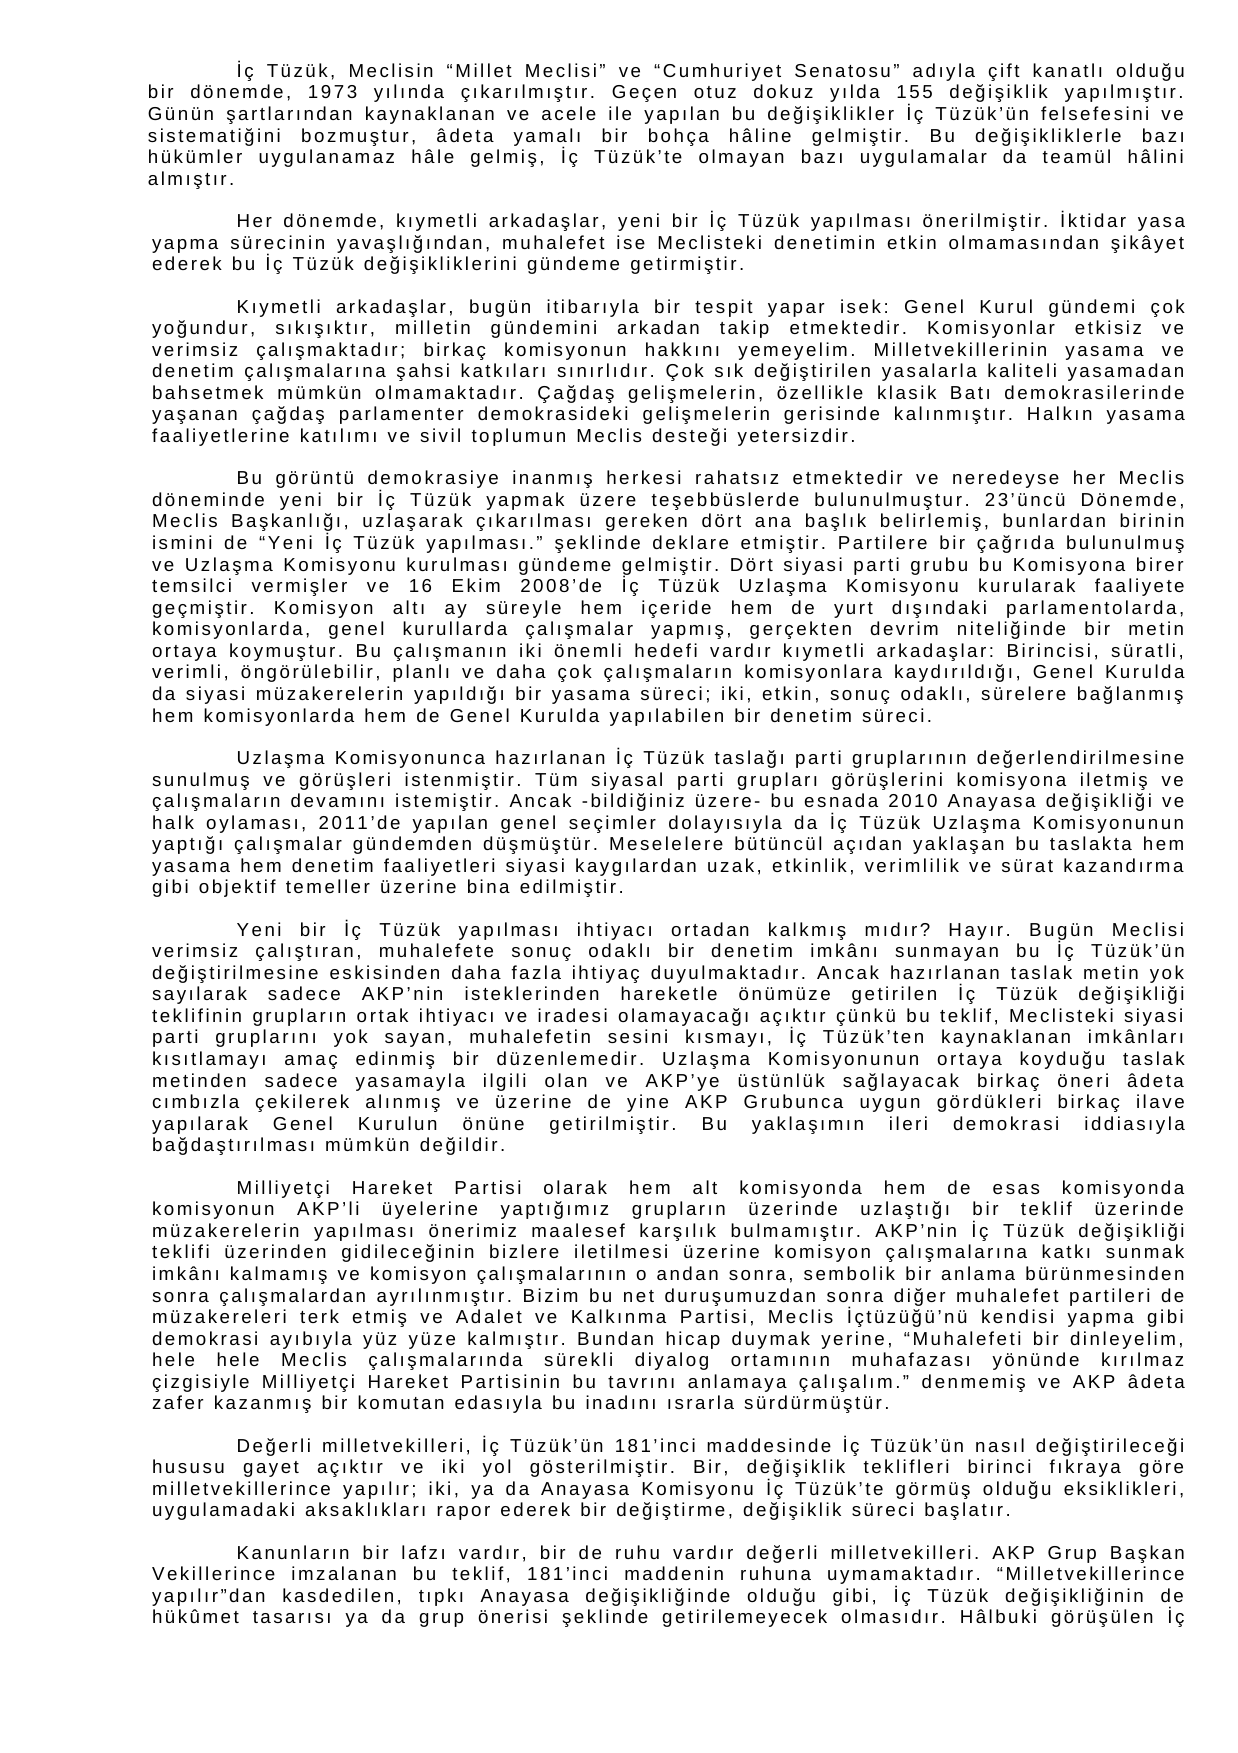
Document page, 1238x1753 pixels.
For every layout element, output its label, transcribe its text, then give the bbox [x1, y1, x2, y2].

text Yeni bir İç Tüzük yapılması ihtiyacı ortadan kalkmış mıdır? Hayır. Bugün Meclisi verimsiz çalıştıran, muhalefete sonuç odaklı bir denetim imkânı sunmayan bu İç Tüzük’ün değiştirilmesine eskisinden daha fazla ihtiyaç duyulmaktadır. Ancak hazırlanan taslak metin yok sayılarak sadece AKP’nin isteklerinden hareketle önümüze getirilen İç Tüzük değişikliği teklifinin grupların ortak ihtiyacı ve iradesi olamayacağı açıktır çünkü bu teklif, Meclisteki siyasi parti gruplarını yok sayan, muhalefetin sesini kısmayı, İç Tüzük’ten kaynaklanan imkânları kısıtlamayı amaç edinmiş bir düzenlemedir. Uzlaşma Komisyonunun ortaya koyduğu taslak metinden sadece yasamayla ilgili olan ve AKP’ye üstünlük sağlayacak birkaç öneri âdeta cımbızla çekilerek alınmış ve üzerine de yine AKP Grubunca uygun gördükleri birkaç ilave yapılarak Genel Kurulun önüne getirilmiştir. Bu yaklaşımın ileri demokrasi iddiasıyla bağdaştırılması mümkün değildir. [152, 918, 1186, 1156]
text Bu görüntü demokrasiye inanmış herkesi rahatsız etmektedir ve neredeyse her Meclis döneminde yeni bir İç Tüzük yapmak üzere teşebbüslerde bulunulmuştur. 23’üncü Dönemde, Meclis Başkanlığı, uzlaşarak çıkarılması gereken dört ana başlık belirlemiş, bunlardan birinin ismini de “Yeni İç Tüzük yapılması.” şeklinde deklare etmiştir. Partilere bir çağrıda bulunulmuş ve Uzlaşma Komisyonu kurulması gündeme gelmiştir. Dört siyasi parti grubu bu Komisyona birer temsilci vermişler ve 16 Ekim 2008’de İç Tüzük Uzlaşma Komisyonu kurularak faaliyete geçmiştir. Komisyon altı ay süreyle hem içeride hem de yurt dışındaki parlamentolarda, komisyonlarda, genel kurullarda çalışmalar yapmış, gerçekten devrim niteliğinde bir metin ortaya koymuştur. Bu çalışmanın iki önemli hedefi vardır kıymetli arkadaşlar: Birincisi, süratli, verimli, öngörülebilir, planlı ve daha çok çalışmaların komisyonlara kaydırıldığı, Genel Kurulda da siyasi müzakerelerin yapıldığı bir yasama süreci; iki, etkin, sonuç odaklı, sürelere bağlanmış hem komisyonlarda hem de Genel Kurulda yapılabilen bir denetim süreci. [152, 467, 1186, 726]
text Her dönemde, kıymetli arkadaşlar, yeni bir İç Tüzük yapılması önerilmiştir. İktidar yasa yapma sürecinin yavaşlığından, muhalefet ise Meclisteki denetimin etkin olmamasından şikâyet ederek bu İç Tüzük değişikliklerini gündeme getirmiştir. [152, 210, 1186, 274]
text İç Tüzük, Meclisin “Millet Meclisi” ve “Cumhuriyet Senatosu” adıyla çift kanatlı olduğu bir dönemde, 1973 yılında çıkarılmıştır. Geçen otuz dokuz yılda 155 değişiklik yapılmıştır. Günün şartlarından kaynaklanan ve acele ile yapılan bu değişiklikler İç Tüzük’ün felsefesini ve sistematiğini bozmuştur, âdeta yamalı bir bohça hâline gelmiştir. Bu değişikliklerle bazı hükümler uygulanamaz hâle gelmiş, İç Tüzük’te olmayan bazı uygulamalar da teamül hâlini almıştır. [148, 60, 1186, 189]
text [152, 1542, 1186, 1628]
text Uzlaşma Komisyonunca hazırlanan İç Tüzük taslağı parti gruplarının değerlendirilmesine sunulmuş ve görüşleri istenmiştir. Tüm siyasal parti grupları görüşlerini komisyona iletmiş ve çalışmaların devamını istemiştir. Ancak -bildiğiniz üzere- bu esnada 2010 Anayasa değişikliği ve halk oylaması, 2011’de yapılan genel seçimler dolayısıyla da İç Tüzük Uzlaşma Komisyonunun yaptığı çalışmalar gündemden düşmüştür. Meselelere bütüncül açıdan yaklaşan bu taslakta hem yasama hem denetim faaliyetleri siyasi kaygılardan uzak, etkinlik, verimlilik ve sürat kazandırma gibi objektif temeller üzerine bina edilmiştir. [152, 747, 1186, 898]
text Kıymetli arkadaşlar, bugün itibarıyla bir tespit yapar isek: Genel Kurul gündemi çok yoğundur, sıkışıktır, milletin gündemini arkadan takip etmektedir. Komisyonlar etkisiz ve verimsiz çalışmaktadır; birkaç komisyonun hakkını yemeyelim. Milletvekillerinin yasama ve denetim çalışmalarına şahsi katkıları sınırlıdır. Çok sık değiştirilen yasalarla kaliteli yasamadan bahsetmek mümkün olmamaktadır. Çağdaş gelişmelerin, özellikle klasik Batı demokrasilerinde yaşanan çağdaş parlamenter demokrasideki gelişmelerin gerisinde kalınmıştır. Halkın yasama faaliyetlerine katılımı ve sivil toplumun Meclis desteği yetersizdir. [152, 295, 1186, 446]
text Değerli milletvekilleri, İç Tüzük’ün 181’inci maddesinde İç Tüzük’ün nasıl değiştirileceği hususu gayet açıktır ve iki yol gösterilmiştir. Bir, değişiklik teklifleri birinci fıkraya göre milletvekillerince yapılır; iki, ya da Anayasa Komisyonu İç Tüzük’te görmüş olduğu eksiklikleri, uygulamadaki aksaklıkları rapor ederek bir değiştirme, değişiklik süreci başlatır. [152, 1434, 1186, 1521]
text Milliyetçi Hareket Partisi olarak hem alt komisyonda hem de esas komisyonda komisyonun AKP’li üyelerine yaptığımız grupların üzerinde uzlaştığı bir teklif üzerinde müzakerelerin yapılması önerimiz maalesef karşılık bulmamıştır. AKP’nin İç Tüzük değişikliği teklifi üzerinden gidileceğinin bizlere iletilmesi üzerine komisyon çalışmalarına katkı sunmak imkânı kalmamış ve komisyon çalışmalarının o andan sonra, sembolik bir anlama bürünmesinden sonra çalışmalardan ayrılınmıştır. Bizim bu net duruşumuzdan sonra diğer muhalefet partileri de müzakereleri terk etmiş ve Adalet ve Kalkınma Partisi, Meclis İçtüzüğü’nü kendisi yapma gibi demokrasi ayıbıyla yüz yüze kalmıştır. Bundan hicap duymak yerine, “Muhalefeti bir dinleyelim, hele hele Meclis çalışmalarında sürekli diyalog ortamının muhafazası yönünde kırılmaz çizgisiyle Milliyetçi Hareket Partisinin bu tavrını anlamaya çalışalım.” denmemiş ve AKP âdeta zafer kazanmış bir komutan edasıyla bu inadını ısrarla sürdürmüştür. [152, 1177, 1186, 1414]
